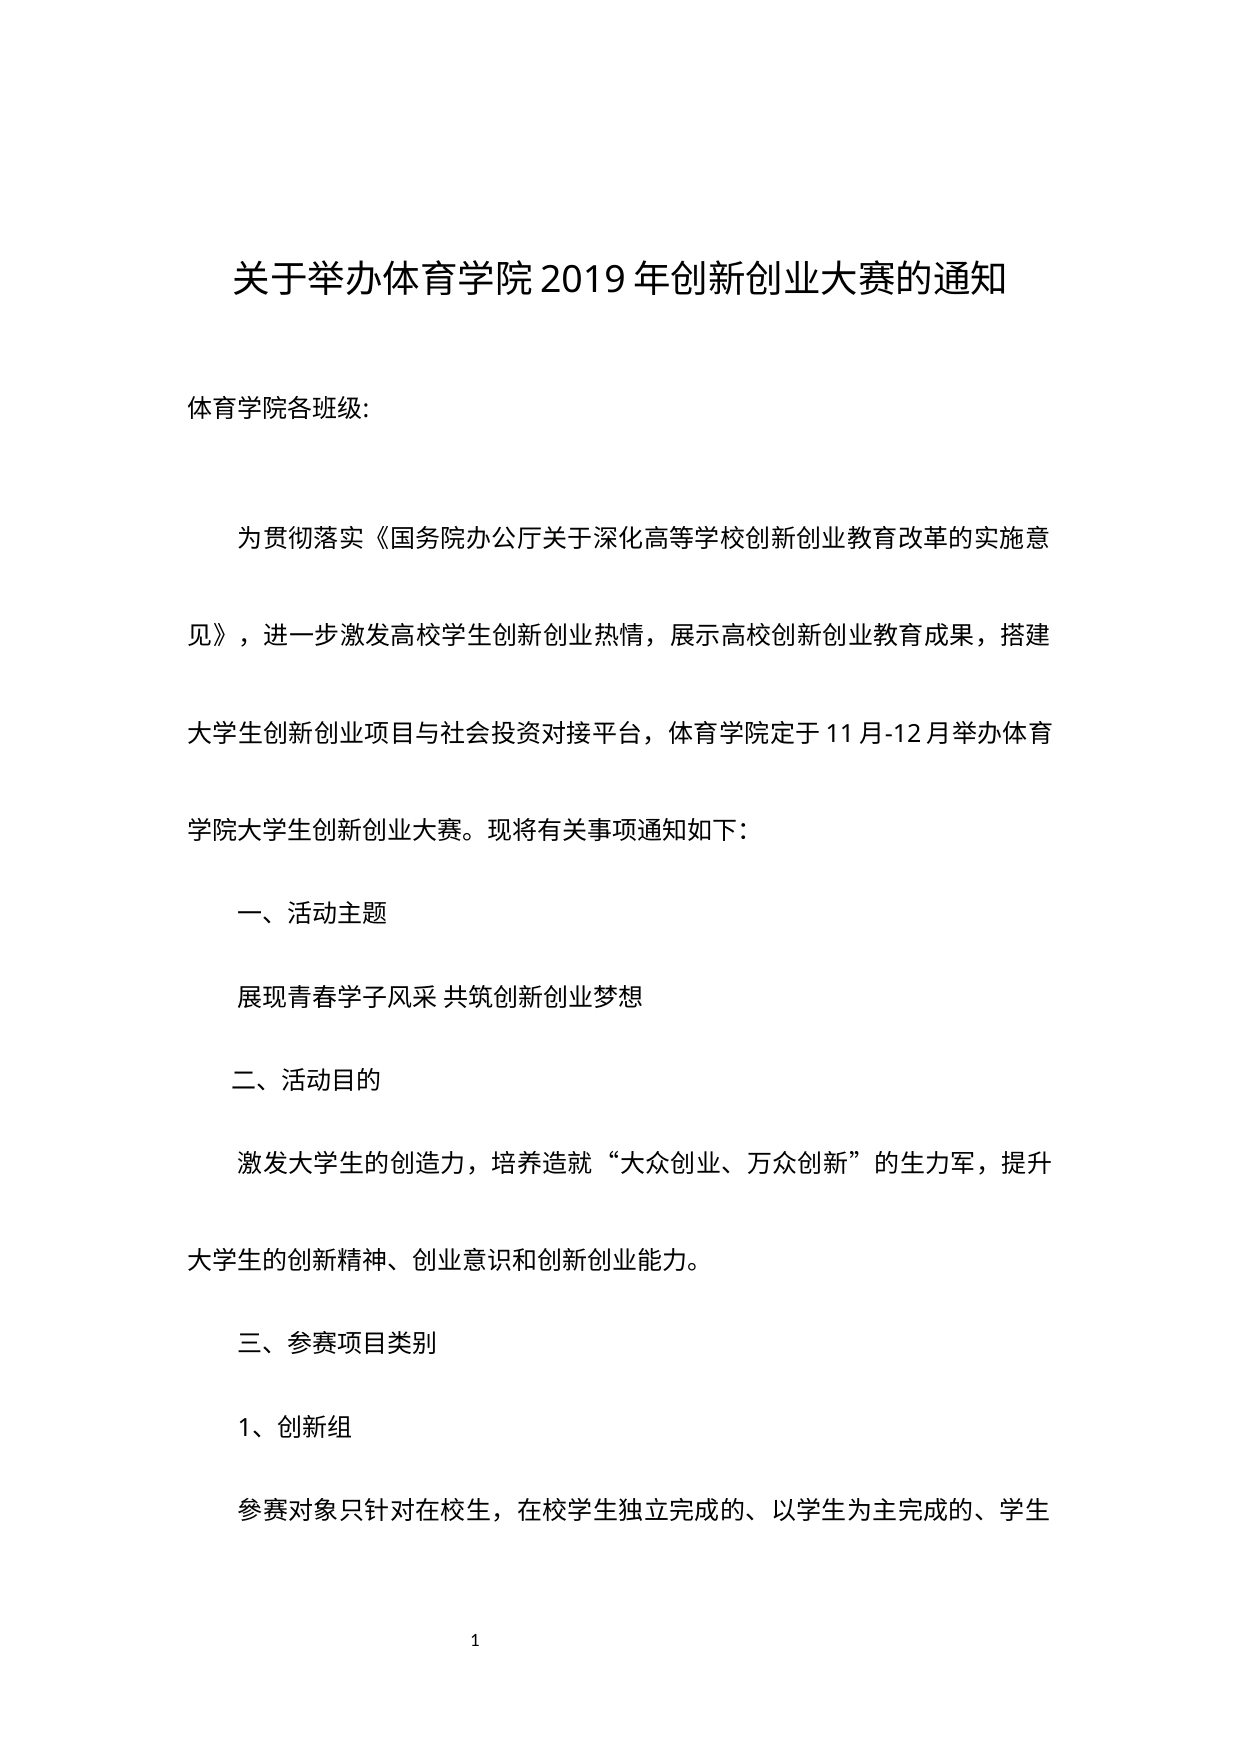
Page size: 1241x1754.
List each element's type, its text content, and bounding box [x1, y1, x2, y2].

text 为贯彻落实《国务院办公厅关于深化高等学校创新创业教育改革的实施意见》，进一步激发高校学生创新创业热情，展示高校创新创业教育成果，搭建大学生创新创业项目与社会投资对接平台，体育学院定于11月-12月举办体育学院大学生创新创业大赛。现将有关事项通知如下： [187, 504, 1053, 861]
text 三、参赛项目类别 [187, 1309, 1053, 1374]
text 激发大学生的创造力，培养造就“大众创业、万众创新”的生力军，提升大学生的创新精神、创业意识和创新创业能力。 [187, 1129, 1053, 1291]
text 关于举办体育学院2019年创新创业大赛的通知 [187, 244, 1053, 358]
text 一、活动主题 [187, 879, 1053, 944]
text 体育学院各班级: [187, 374, 1053, 488]
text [187, 1476, 1053, 1541]
text 二、活动目的 [231, 1046, 1053, 1111]
text 展现青春学子风采 共筑创新创业梦想 [187, 963, 1053, 1028]
text 1、创新组 [187, 1393, 1053, 1458]
